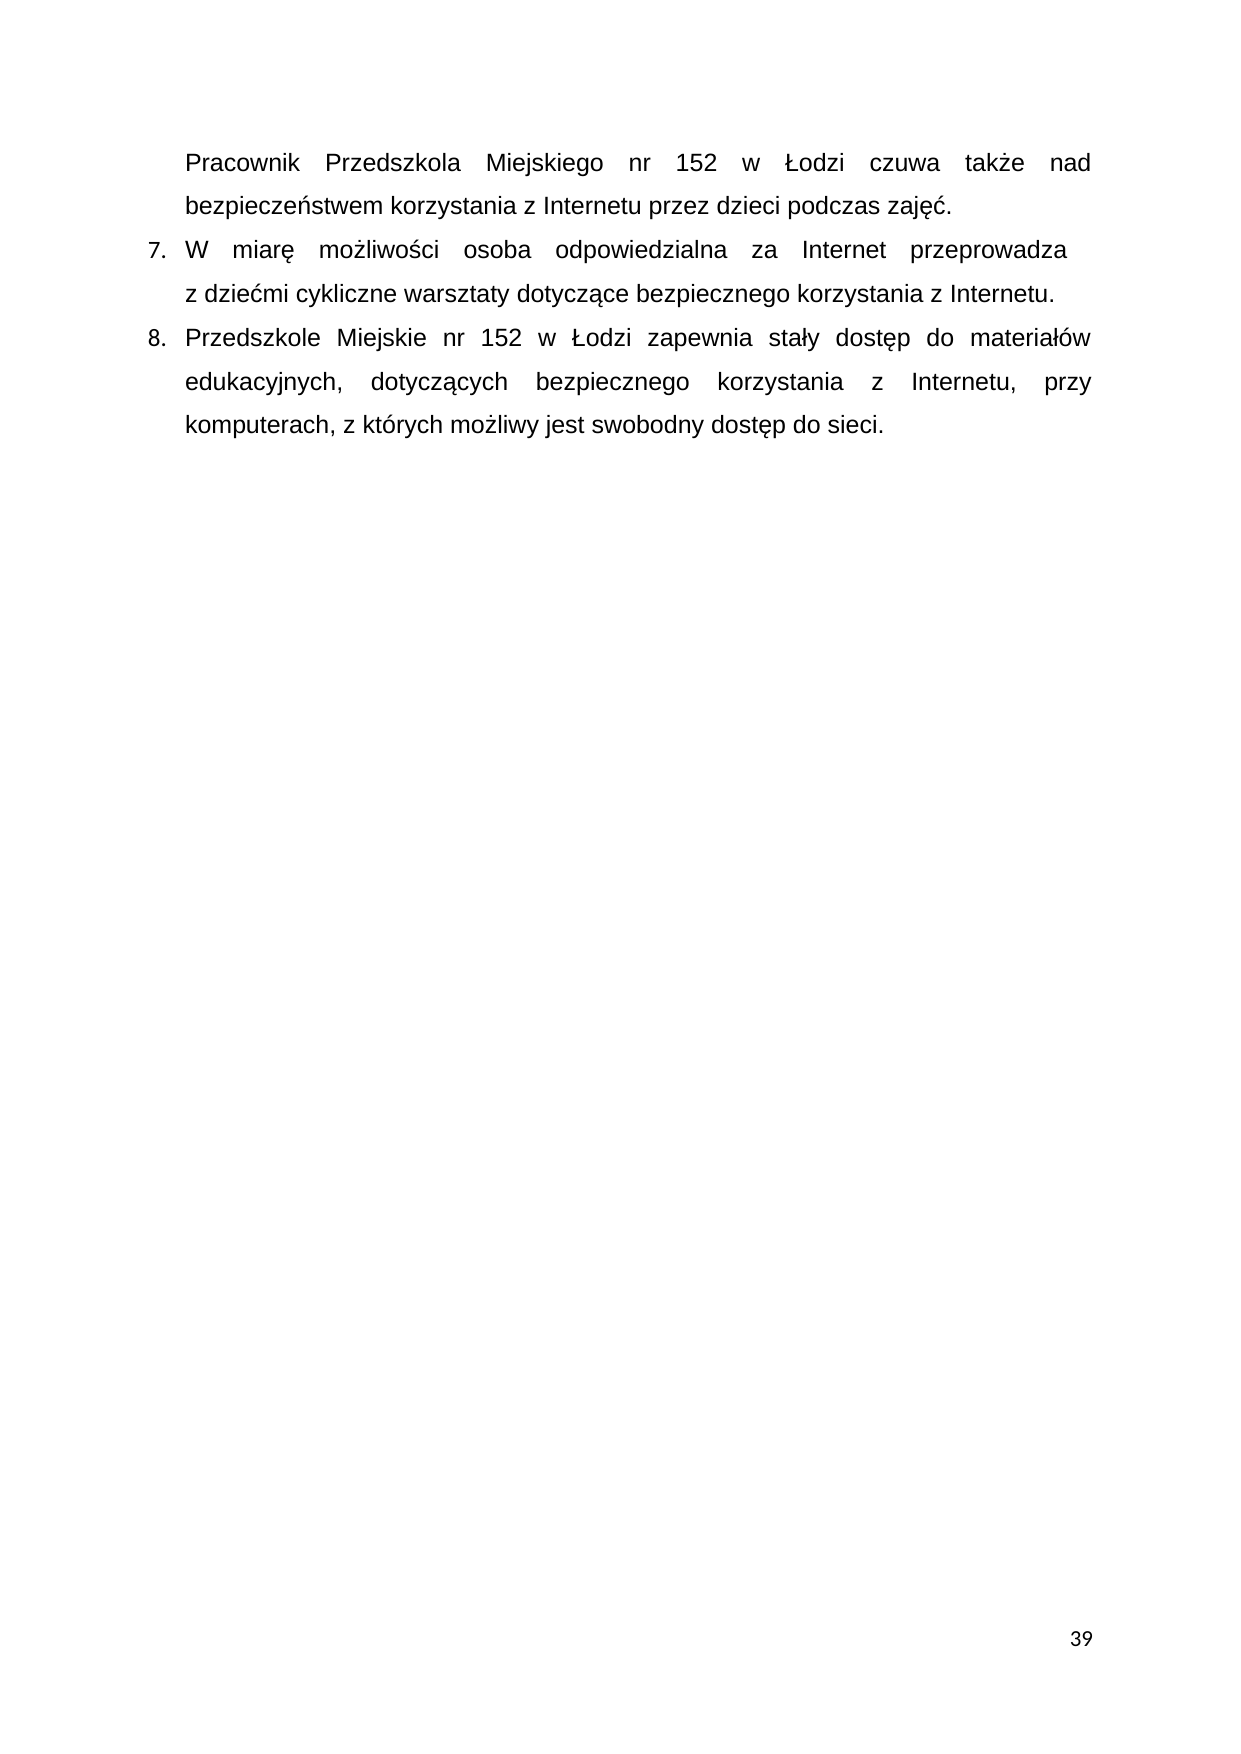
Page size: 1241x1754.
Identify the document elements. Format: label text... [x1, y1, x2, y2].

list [148, 148, 1093, 219]
list W miarę możliwości osoba odpowiedzialna za Internet przeprowadza z dziećmi cykliczne warsztaty dotyczące bezpiecznego korzystania z Internetu. [148, 234, 1093, 307]
list Przedszkole Miejskie nr 152 w Łodzi zapewnia stały dostęp do materiałów edukacyjnych, dotyczących bezpiecznego korzystania z Internetu, przy komputerach, z których możliwy jest swobodny dostęp do sieci. [148, 322, 1093, 439]
